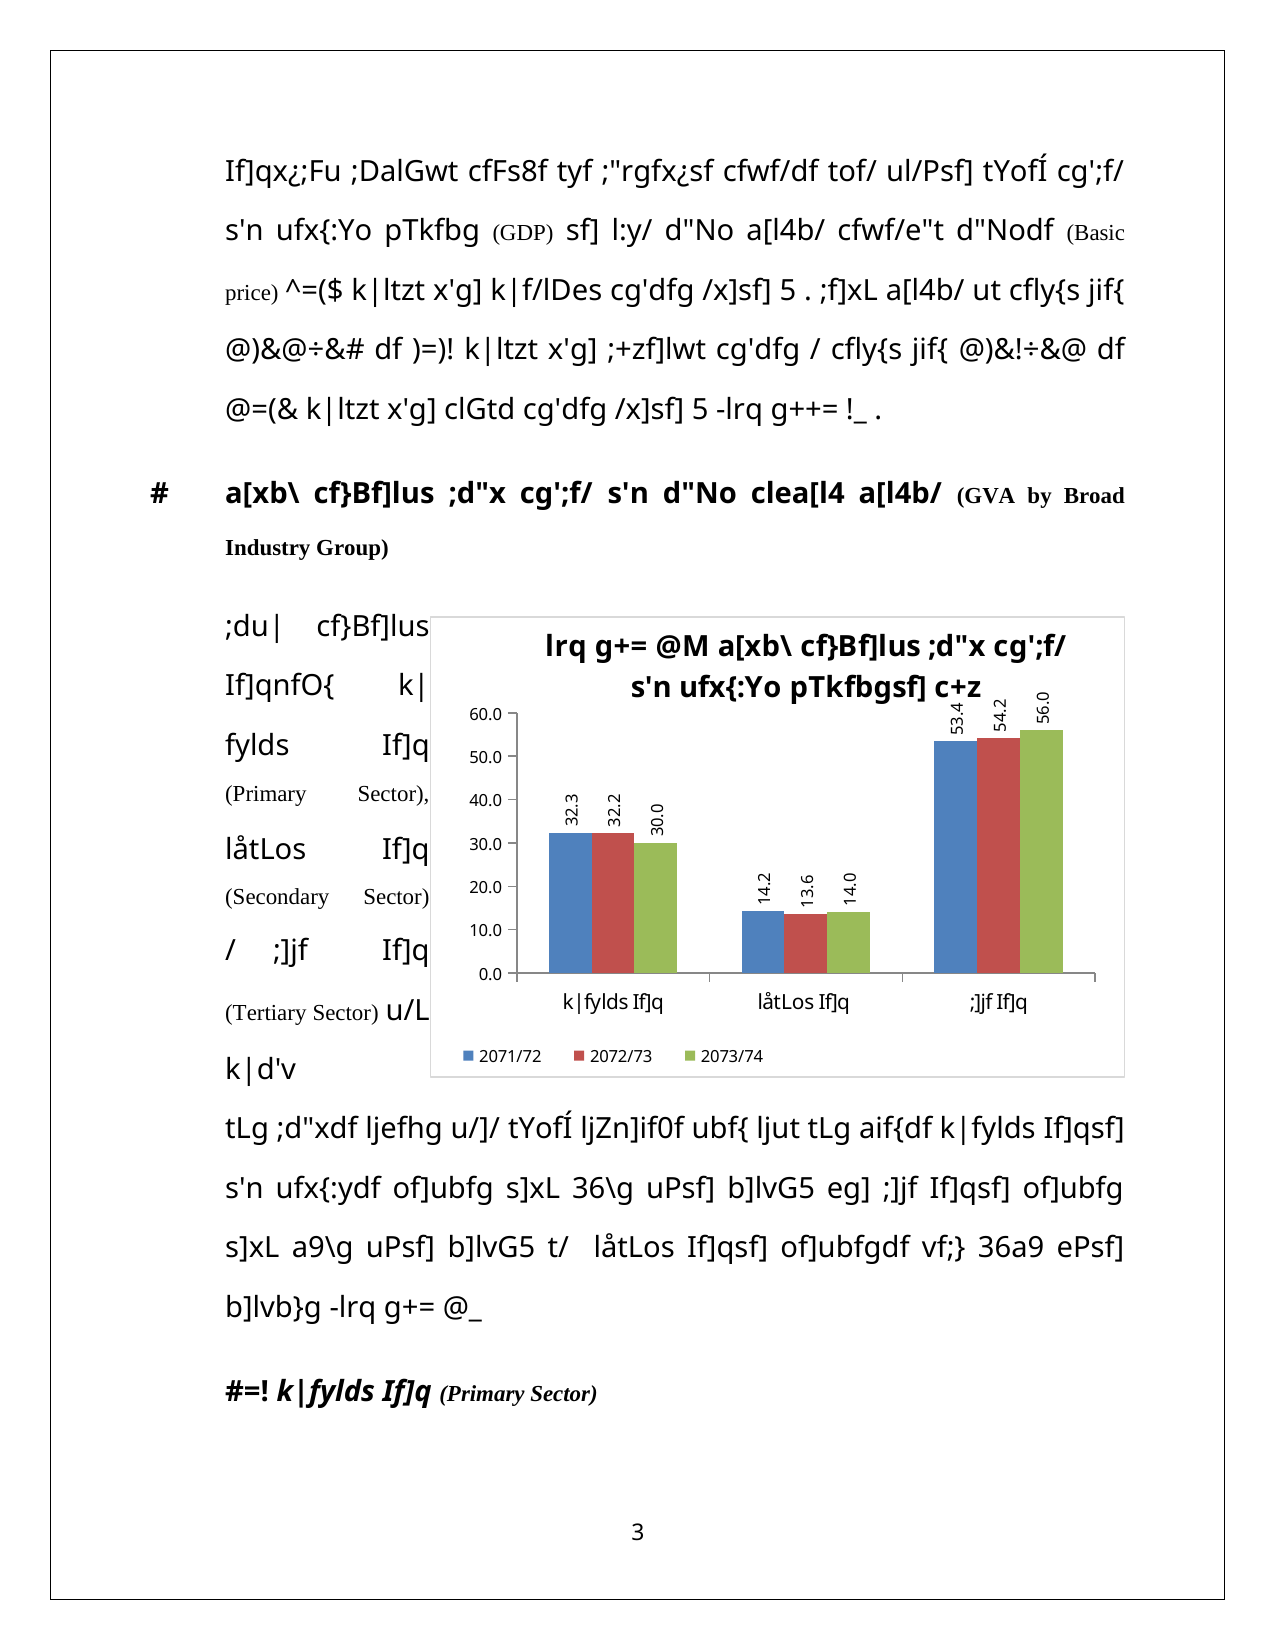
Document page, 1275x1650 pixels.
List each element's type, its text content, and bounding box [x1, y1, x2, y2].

text #=! k|fylds If]q (Primary Sector) [225, 1371, 1125, 1410]
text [225, 150, 1125, 428]
text ;du| cf}Bf]lus If]qnfO{ k|fylds If]q (Primary Sector), låtLos If]q (Secondary Sector) / ;]jf If]q (Tertiary Sector) u/L k|d'v tLg ;d"xdf ljefhg u/]/ tYofÍ ljZn]if0f ubf{ ljut tLg aif{df k|fylds If]qsf] s'n ufx{:ydf of]ubfg s]xL 36\g uPsf] b]lvG5 eg] ;]jf If]qsf] of]ubfg s]xL a9\g uPsf] b]lvG5 t/ låtLos If]qsf] of]ubfgdf vf;} 36a9 ePsf] b]lvb}g -lrq g+= @_ [225, 605, 1125, 1326]
text # a[xb\ cf}Bf]lus ;d"x cg';f/ s'n d"No clea[l4 a[l4b/ (GVA by Broad Industry Group) [150, 472, 1125, 563]
